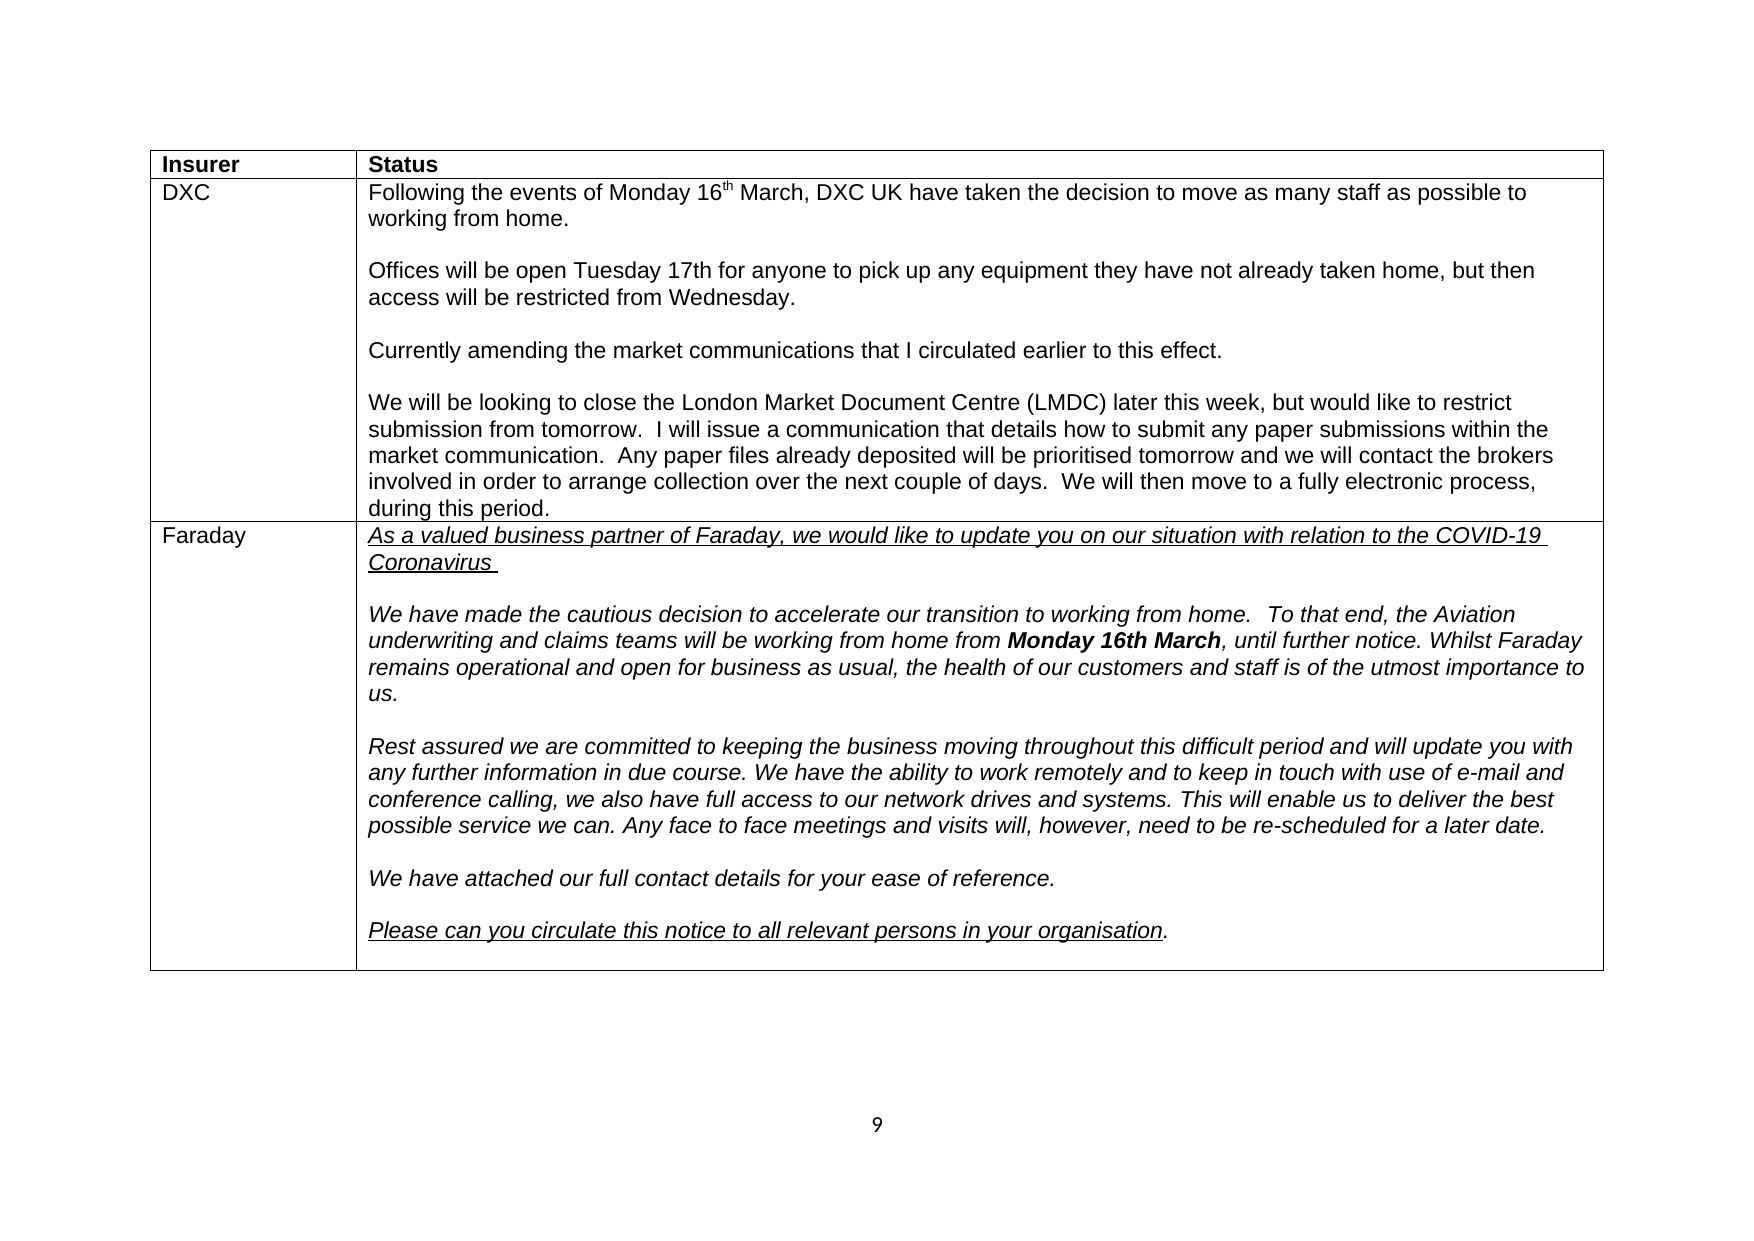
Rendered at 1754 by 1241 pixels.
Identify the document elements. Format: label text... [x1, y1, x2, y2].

table_header Insurer [151, 151, 356, 177]
table_cell As a valued business partner of Faraday, we would like to update you on our situation with relation to the COVID-19 Coronavirus We have made the cautious decision to accelerate our transition to working from home. To that end, the Aviation underwriting and claims teams will be working from home from Monday 16th March, until further notice. Whilst Faraday remains operational and open for business as usual, the health of our customers and staff is of the utmost importance to us. Rest assured we are committed to keeping the business moving throughout this difficult period and will update you with any further information in due course. We have the ability to work remotely and to keep in touch with use of e-mail and conference calling, we also have full access to our network drives and systems. This will enable us to deliver the best possible service we can. Any face to face meetings and visits will, however, need to be re-scheduled for a later date. We have attached our full contact details for your ease of reference. Please can you circulate this notice to all relevant persons in your organisation. [357, 522, 1603, 970]
table_cell DXC [151, 179, 356, 521]
table_header Status [357, 151, 1603, 177]
table_cell Following the events of Monday 16th March, DXC UK have taken the decision to move as many staff as possible to working from home. Offices will be open Tuesday 17th for anyone to pick up any equipment they have not already taken home, but then access will be restricted from Wednesday. Currently amending the market communications that I circulated earlier to this effect. We will be looking to close the London Market Document Centre (LMDC) later this week, but would like to restrict submission from tomorrow. I will issue a communication that details how to submit any paper submissions within the market communication. Any paper files already deposited will be prioritised tomorrow and we will contact the brokers involved in order to arrange collection over the next couple of days. We will then move to a fully electronic process, during this period. [357, 179, 1603, 521]
table_cell Faraday [151, 522, 356, 970]
